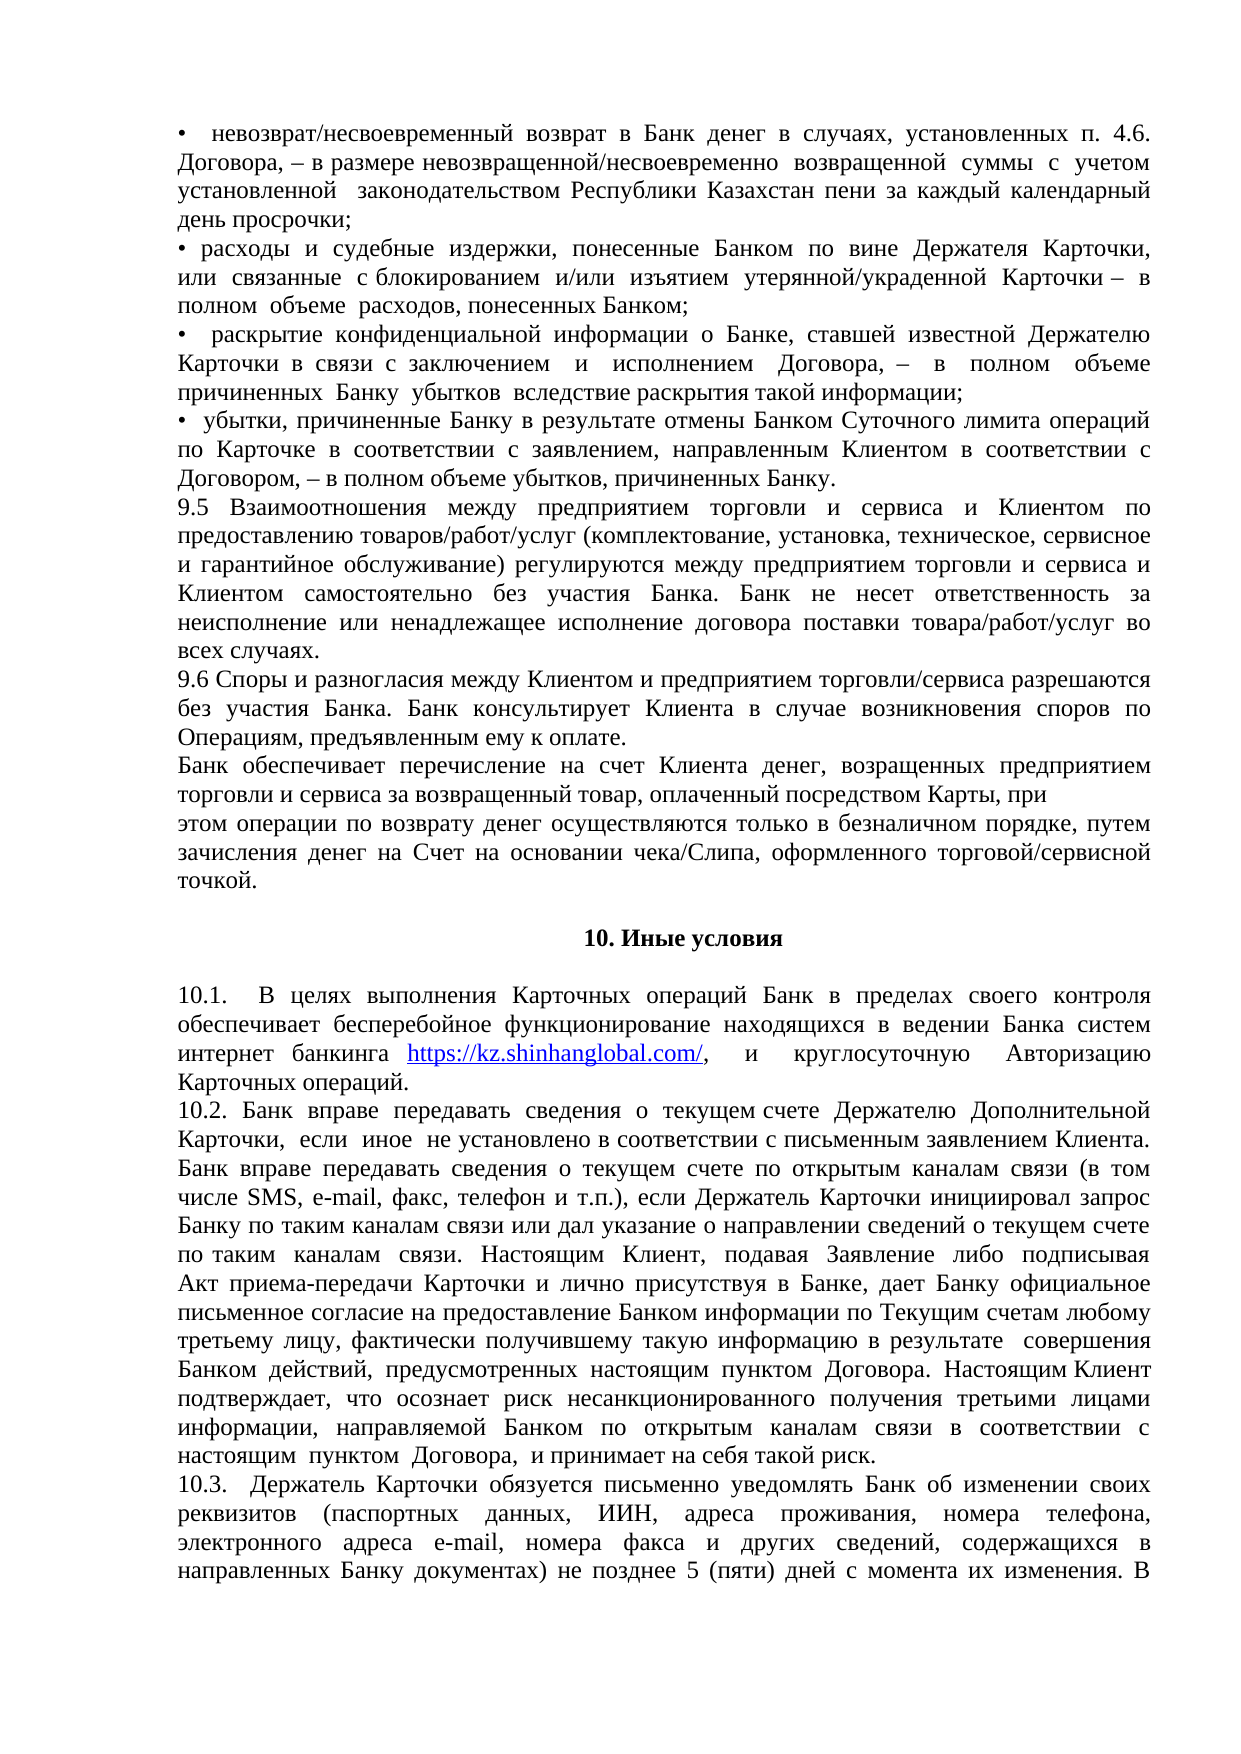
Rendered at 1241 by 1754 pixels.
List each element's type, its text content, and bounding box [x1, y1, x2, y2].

text • раскрытие конфиденциальной информации о Банке, ставшей известной Держателю Карточки в связи с заключением и исполнением Договора, – в полном объеме причиненных Банку убытков вследствие раскрытия такой информации; [177, 319, 1152, 406]
text 9.5 Взаимоотношения между предприятием торговли и сервиса и Клиентом по предоставлению товаров/работ/услуг (комплектование, установка, техническое, сервисное и гарантийное обслуживание) регулируются между предприятием торговли и сервиса и Клиентом самостоятельно без участия Банка. Банк не несет ответственность за неисполнение или ненадлежащее исполнение договора поставки товара/работ/услуг во всех случаях. [177, 492, 1152, 664]
text 9.6 Споры и разногласия между Клиентом и предприятием торговли/сервиса разрешаются без участия Банка. Банк консультирует Клиента в случае возникновения споров по Операциям, предъявленным ему к оплате. [177, 664, 1152, 751]
text • невозврат/несвоевременный возврат в Банк денег в случаях, установленных п. 4.6. Договора, – в размере невозвращенной/несвоевременно возвращенной суммы с учетом установленной законодательством Республики Казахстан пени за каждый календарный день просрочки; [177, 118, 1152, 233]
text • расходы и судебные издержки, понесенные Банком по вине Держателя Карточки, или связанные с блокированием и/или изъятием утерянной/украденной Карточки – в полном объеме расходов, понесенных Банком; [177, 233, 1152, 319]
list Иные условия [215, 923, 1152, 952]
text 10.2. Банк вправе передавать сведения о текущем счете Держателю Дополнительной Карточки, если иное не установлено в соответствии с письменным заявлением Клиента. Банк вправе передавать сведения о текущем счете по открытым каналам связи (в том числе SMS, e-mail, факс, телефон и т.п.), если Держатель Карточки инициировал запрос Банку по таким каналам связи или дал указание о направлении сведений о текущем счете по таким каналам связи. Настоящим Клиент, подавая Заявление либо подписывая Акт приема-передачи Карточки и лично присутствуя в Банке, дает Банку официальное письменное согласие на предоставление Банком информации по Текущим счетам любому третьему лицу, фактически получившему такую информацию в результате совершения Банком действий, предусмотренных настоящим пунктом Договора. Настоящим Клиент подтверждает, что осознает риск несанкционированного получения третьими лицами информации, направляемой Банком по открытым каналам связи в соответствии с настоящим пунктом Договора, и принимает на себя такой риск. [177, 1096, 1152, 1469]
text 10.1. В целях выполнения Карточных операций Банк в пределах своего контроля обеспечивает бесперебойное функционирование находящихся в ведении Банка систем интернет банкинга https://kz.shinhanglobal.com/, и круглосуточную Авторизацию Карточных операций. [177, 981, 1152, 1096]
text Банк обеспечивает перечисление на счет Клиента денег, возращенных предприятием торговли и сервиса за возвращенный товар, оплаченный посредством Карты, при [177, 751, 1152, 808]
text этом операции по возврату денег осуществляются только в безналичном порядке, путем зачисления денег на Счет на основании чека/Слипа, оформленного торговой/сервисной точкой. [177, 808, 1152, 894]
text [177, 1469, 1152, 1584]
text • убытки, причиненные Банку в результате отмены Банком Суточного лимита операций по Карточке в соответствии с заявлением, направленным Клиентом в соответствии с Договором, – в полном объеме убытков, причиненных Банку. [177, 406, 1152, 492]
